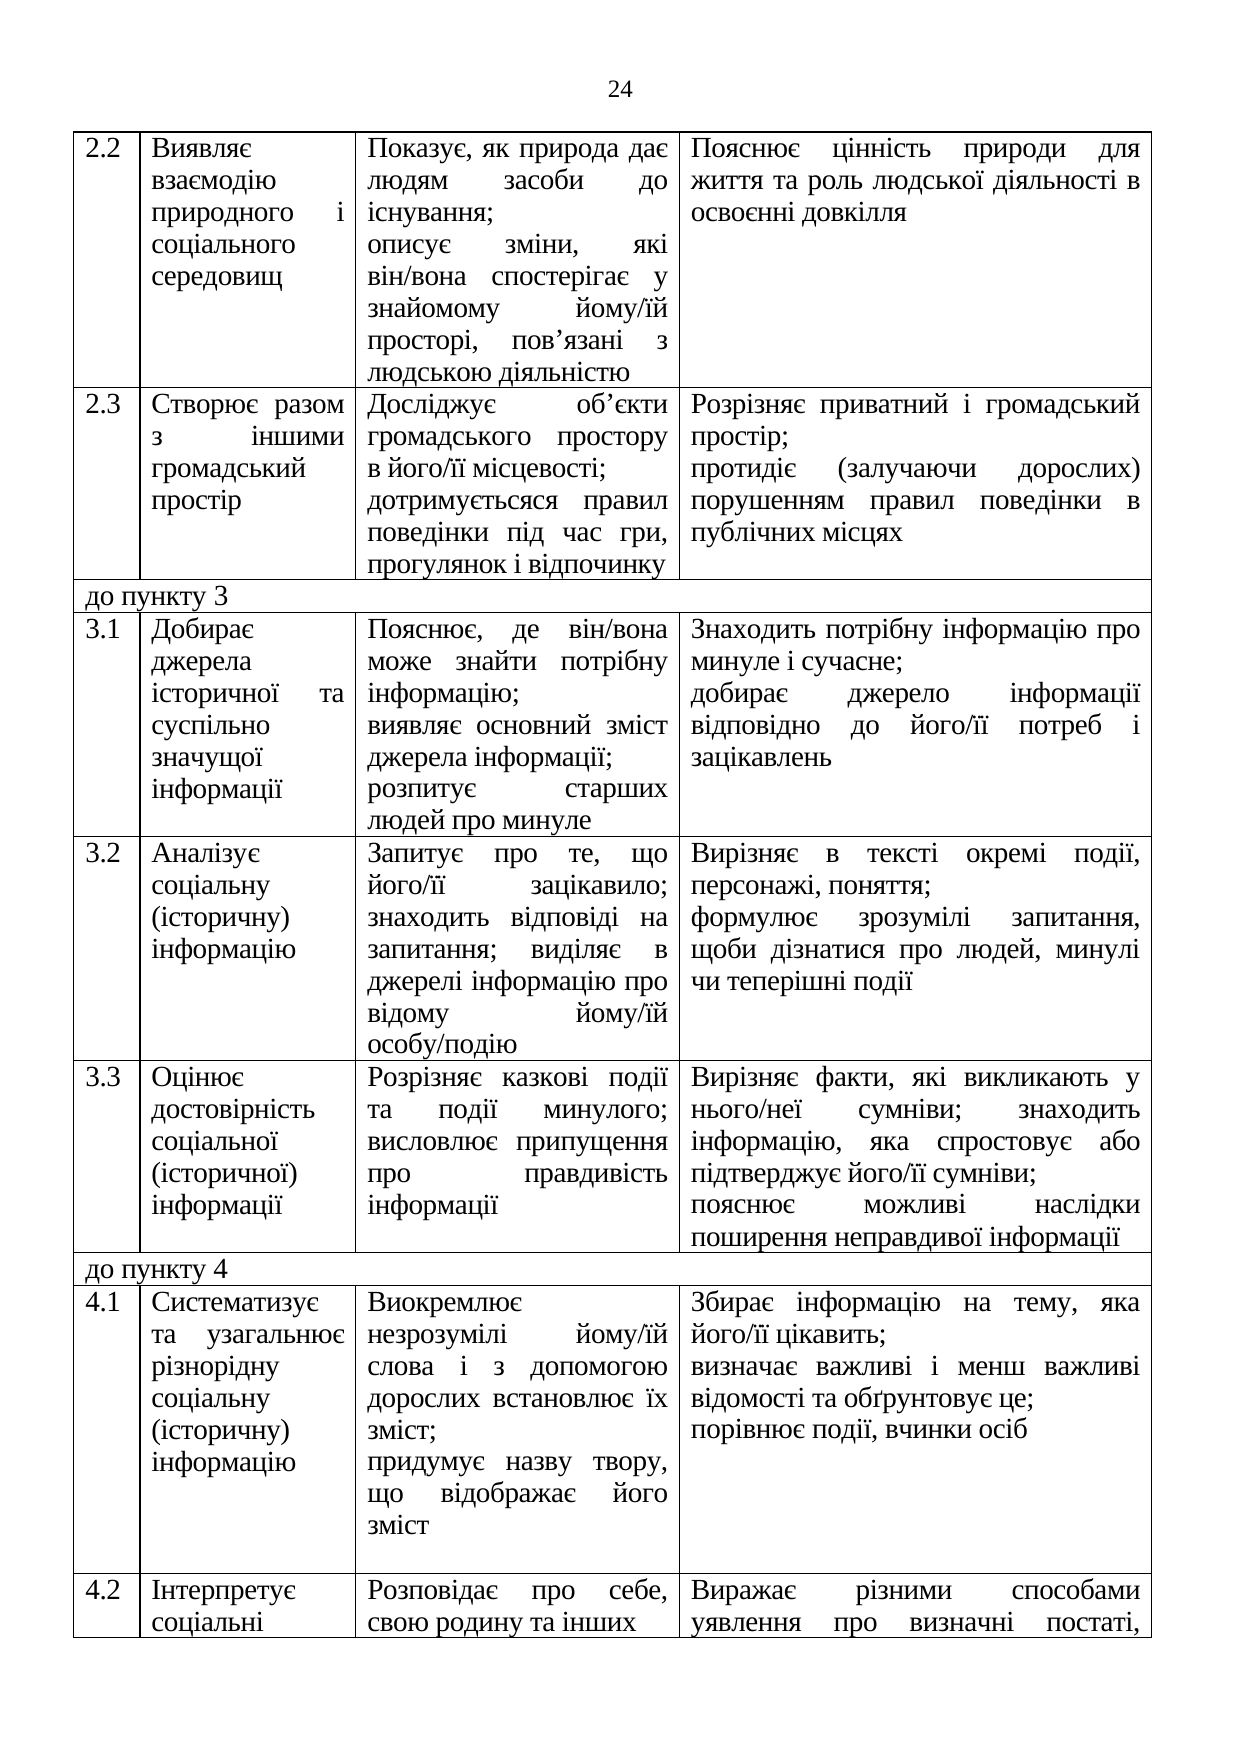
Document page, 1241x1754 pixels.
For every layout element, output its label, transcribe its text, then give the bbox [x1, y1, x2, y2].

table_cell Пояснює цінність природи для життя та роль людської діяльності в освоєнні довкілля [680, 133, 1151, 387]
table_cell 4.1 [74, 1286, 139, 1573]
table_cell 2.3 [74, 388, 139, 579]
table_cell Збирає інформацію на тему, яка його/її цікавить; визначає важливі і менш важливі відомості та обґрунтовує це; порівнює події, вчинки осіб [680, 1286, 1151, 1573]
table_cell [680, 1574, 1151, 1637]
table_cell Систематизує та узагальнює різнорідну соціальну (історичну) інформацію [141, 1286, 355, 1573]
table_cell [356, 1574, 679, 1637]
table_cell Розрізняє казкові події та події минулого; висловлює припущення про правдивість інформації [356, 1061, 679, 1252]
table_cell Створює разом з іншими громадський простір [141, 388, 355, 579]
table_cell 3.1 [74, 613, 139, 836]
table_cell 3.3 [74, 1061, 139, 1252]
table_cell Аналізує соціальну (історичну) інформацію [141, 837, 355, 1060]
table_cell Оцінює достовірність соціальної (історичної) інформації [141, 1061, 355, 1252]
table_cell Досліджує об’єкти громадського простору в його/її місцевості; дотримуєтьсяся правил поведінки під час гри, прогулянок і відпочинку [356, 388, 679, 579]
table_cell до пункту 3 [74, 580, 1151, 612]
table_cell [141, 1574, 355, 1637]
table_cell Запитує про те, що його/її зацікавило; знаходить відповіді на запитання; виділяє в джерелі інформацію про відому йому/їй особу/подію [356, 837, 679, 1060]
table_cell Знаходить потрібну інформацію про минуле і сучасне; добирає джерело інформації відповідно до його/її потреб і зацікавлень [680, 613, 1151, 836]
table_cell Показує, як природа дає людям засоби до існування; описує зміни, які він/вона спостерігає у знайомому йому/їй просторі, пов’язані з людською діяльністю [356, 133, 679, 387]
table_cell 2.2 [74, 133, 139, 387]
table_cell Виявляє взаємодію природного і соціального середовищ [141, 133, 355, 387]
table_cell Вирізняє факти, які викликають у нього/неї сумніви; знаходить інформацію, яка спростовує або підтверджує його/її сумніви; пояснює можливі наслідки поширення неправдивої інформації [680, 1061, 1151, 1252]
table_cell Пояснює, де він/вона може знайти потрібну інформацію; виявляє основний зміст джерела інформації; розпитує старших людей про минуле [356, 613, 679, 836]
table_cell 4.2 [74, 1574, 139, 1637]
table_cell Вирізняє в тексті окремі події, персонажі, поняття; формулює зрозумілі запитання, щоби дізнатися про людей, минулі чи теперішні події [680, 837, 1151, 1060]
table_cell 3.2 [74, 837, 139, 1060]
table_cell Добирає джерела історичної та суспільно значущої інформації [141, 613, 355, 836]
table_cell Розрізняє приватний і громадський простір; протидіє (залучаючи дорослих) порушенням правил поведінки в публічних місцях [680, 388, 1151, 579]
table_cell Виокремлює незрозумілі йому/їй слова і з допомогою дорослих встановлює їх зміст; придумує назву твору, що відображає його зміст [356, 1286, 679, 1573]
table_cell до пункту 4 [74, 1253, 1151, 1285]
